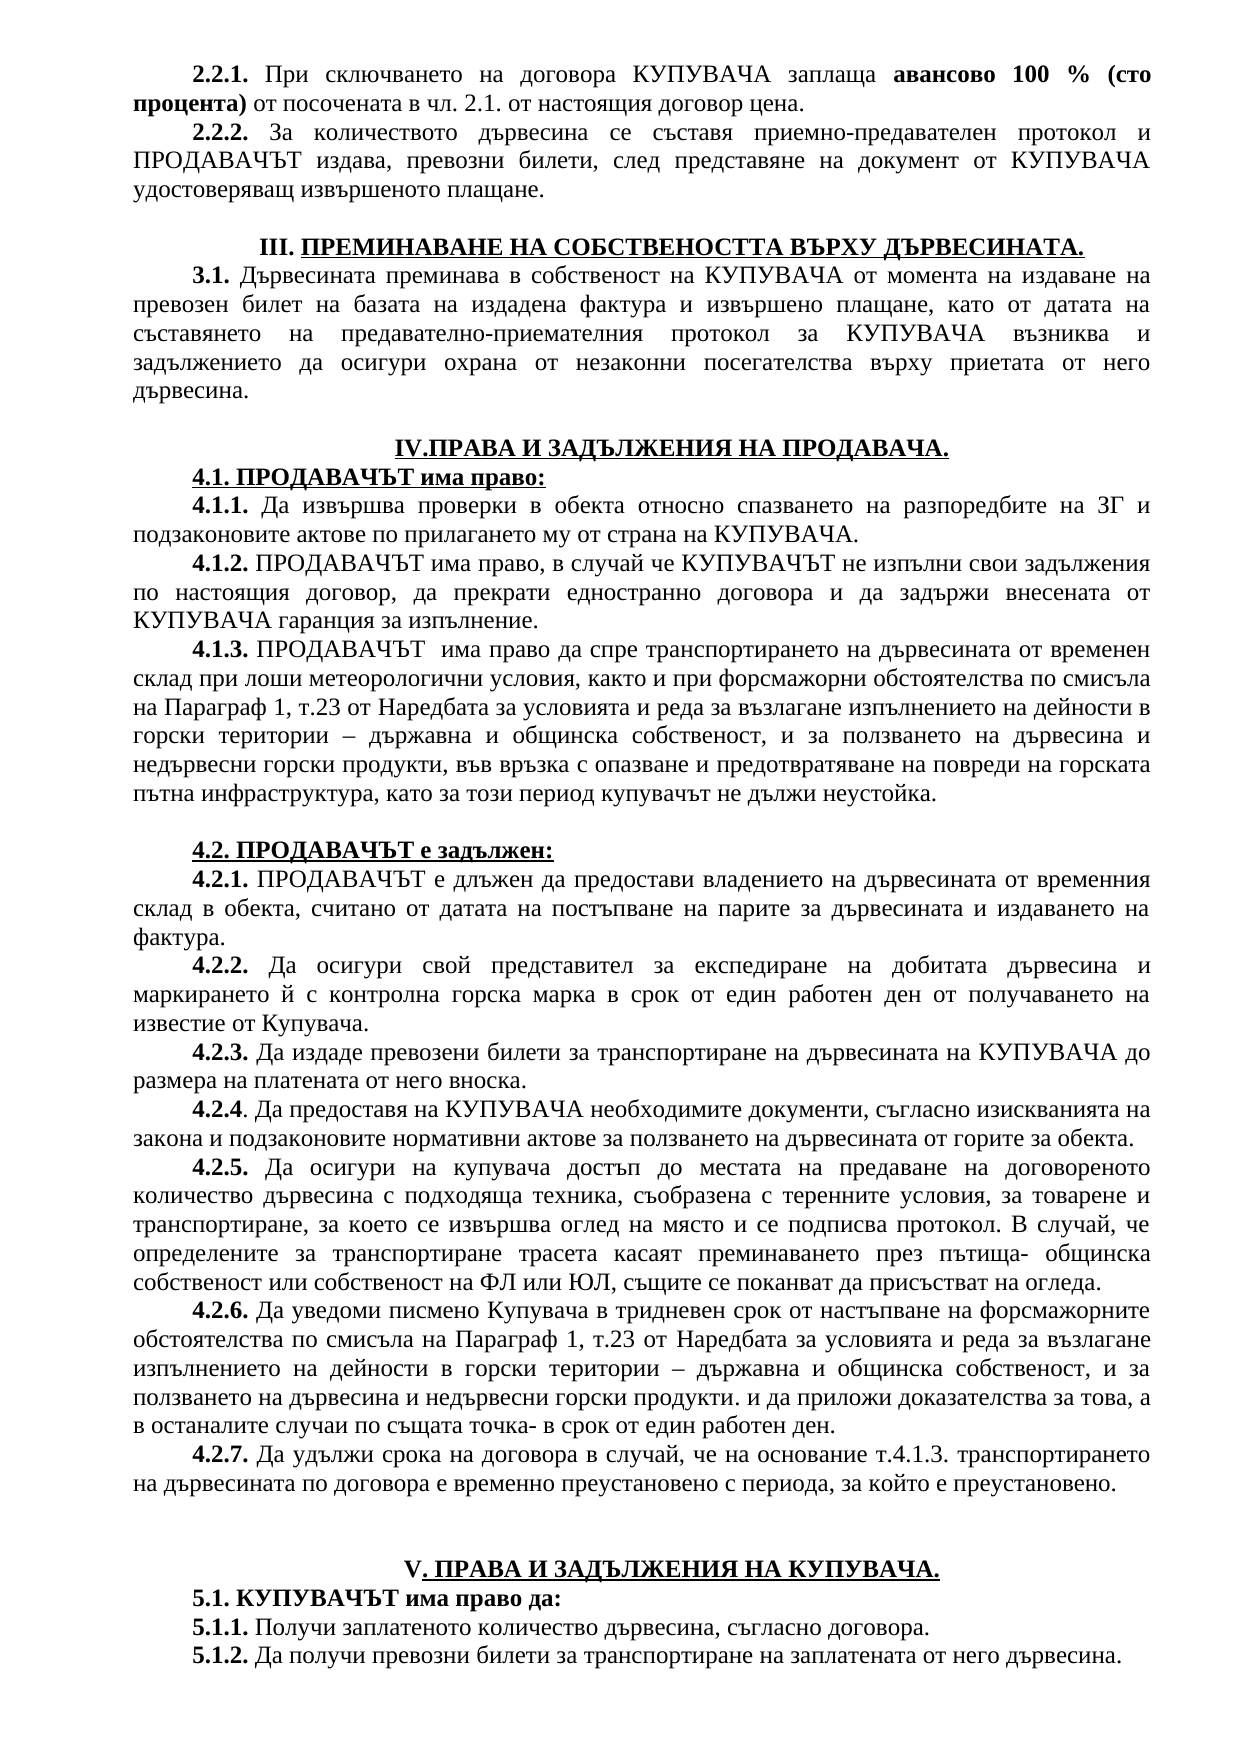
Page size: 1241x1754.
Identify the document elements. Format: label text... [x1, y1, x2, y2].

text 2.2.2. За количеството дървесина се съставя приемно-предавателен протокол и ПРОДАВАЧЪТ издава, превозни билети, след представяне на документ от КУПУВАЧА удостоверяващ извършеното плащане. [133, 117, 1152, 203]
text 4.2.7. Да удължи срока на договора в случай, че на основание т.4.1.3. транспортирането на дървесината по договора е временно преустановено с периода, за който е преустановено. [133, 1439, 1152, 1497]
text III. ПРЕМИНАВАНЕ НА СОБСТВЕНОСТТА ВЪРХУ ДЪРВЕСИНАТА. [133, 232, 1152, 260]
text V. ПРАВА И ЗАДЪЛЖЕНИЯ НА КУПУВАЧА. [133, 1554, 1152, 1583]
text 4.1.2. ПРОДАВАЧЪТ има право, в случай че КУПУВАЧЪТ не изпълни свои задължения по настоящия договор, да прекрати едностранно договора и да задържи внесената от КУПУВАЧА гаранция за изпълнение. [133, 548, 1152, 634]
text 4.2.6. Да уведоми писмено Купувача в тридневен срок от настъпване на форсмажорните обстоятелства по смисъла на Параграф 1, т.23 от Наредбата за условията и реда за възлагане изпълнението на дейности в горски територии – държавна и общинска собственост, и за ползването на дървесина и недървесни горски продукти. и да приложи доказателства за това, а в останалите случаи по същата точка- в срок от един работен ден. [133, 1295, 1152, 1439]
text 4.2.1. ПРОДАВАЧЪТ е длъжен да предостави владението на дървесината от временния склад в обекта, считано от датата на постъпване на парите за дървесината и издаването на фактура. [133, 864, 1152, 950]
text 4.1.1. Да извършва проверки в обекта относно спазването на разпоредбите на ЗГ и подзаконовите актове по прилагането му от страна на КУПУВАЧА. [133, 490, 1152, 548]
text 4.2.5. Да осигури на купувача достъп до местата на предаване на договореното количество дървесина с подходяща техника, съобразена с теренните условия, за товарене и транспортиране, за което се извършва оглед на място и се подписва протокол. В случай, че определените за транспортиране трасета касаят преминаването през пътища- общинска собственост или собственост на ФЛ или ЮЛ, същите се поканват да присъстват на огледа. [133, 1152, 1152, 1295]
text 4.2.3. Да издаде превозени билети за транспортиране на дървесината на КУПУВАЧА до размера на платената от него вноска. [133, 1037, 1152, 1094]
text 5.1.1. Получи заплатеното количество дървесина, съгласно договора. [133, 1612, 1152, 1640]
text 5.1. КУПУВАЧЪТ има право да: [133, 1583, 1152, 1612]
text 3.1. Дървесината преминава в собственост на КУПУВАЧА от момента на издаване на превозен билет на базата на издадена фактура и извършено плащане, като от датата на съставянето на предавателно-приемателния протокол за КУПУВАЧА възниква и задължението да осигури охрана от незаконни посегателства върху приетата от него дървесина. [133, 260, 1152, 404]
text ІV.ПРАВА И ЗАДЪЛЖЕНИЯ НА ПРОДАВАЧА. [133, 433, 1152, 462]
text 4.2.4. Да предоставя на КУПУВАЧА необходимите документи, съгласно изискванията на закона и подзаконовите нормативни актове за ползването на дървесината от горите за обекта. [133, 1094, 1152, 1152]
text 4.1.3. ПРОДАВАЧЪТ има право да спре транспортирането на дървесината от временен склад при лоши метеорологични условия, както и при форсмажорни обстоятелства по смисъла на Параграф 1, т.23 от Наредбата за условията и реда за възлагане изпълнението на дейности в горски територии – държавна и общинска собственост, и за ползването на дървесина и недървесни горски продукти, във връзка с опазване и предотвратяване на повреди на горската пътна инфраструктура, като за този период купувачът не дължи неустойка. [133, 634, 1152, 807]
text 5.1.2. Да получи превозни билети за транспортиране на заплатената от него дървесина. [133, 1640, 1152, 1669]
text 4.1. ПРОДАВАЧЪТ има право: [133, 462, 1152, 490]
text 2.2.1. При сключването на договора КУПУВАЧА заплаща авансово 100 % (сто процента) от посочената в чл. 2.1. от настоящия договор цена. [133, 59, 1152, 117]
text 4.2. ПРОДАВАЧЪТ е задължен: [133, 835, 1152, 864]
text 4.2.2. Да осигури свой представител за експедиране на добитата дървесина и маркирането й с контролна горска марка в срок от един работен ден от получаването на известие от Купувача. [133, 950, 1152, 1037]
